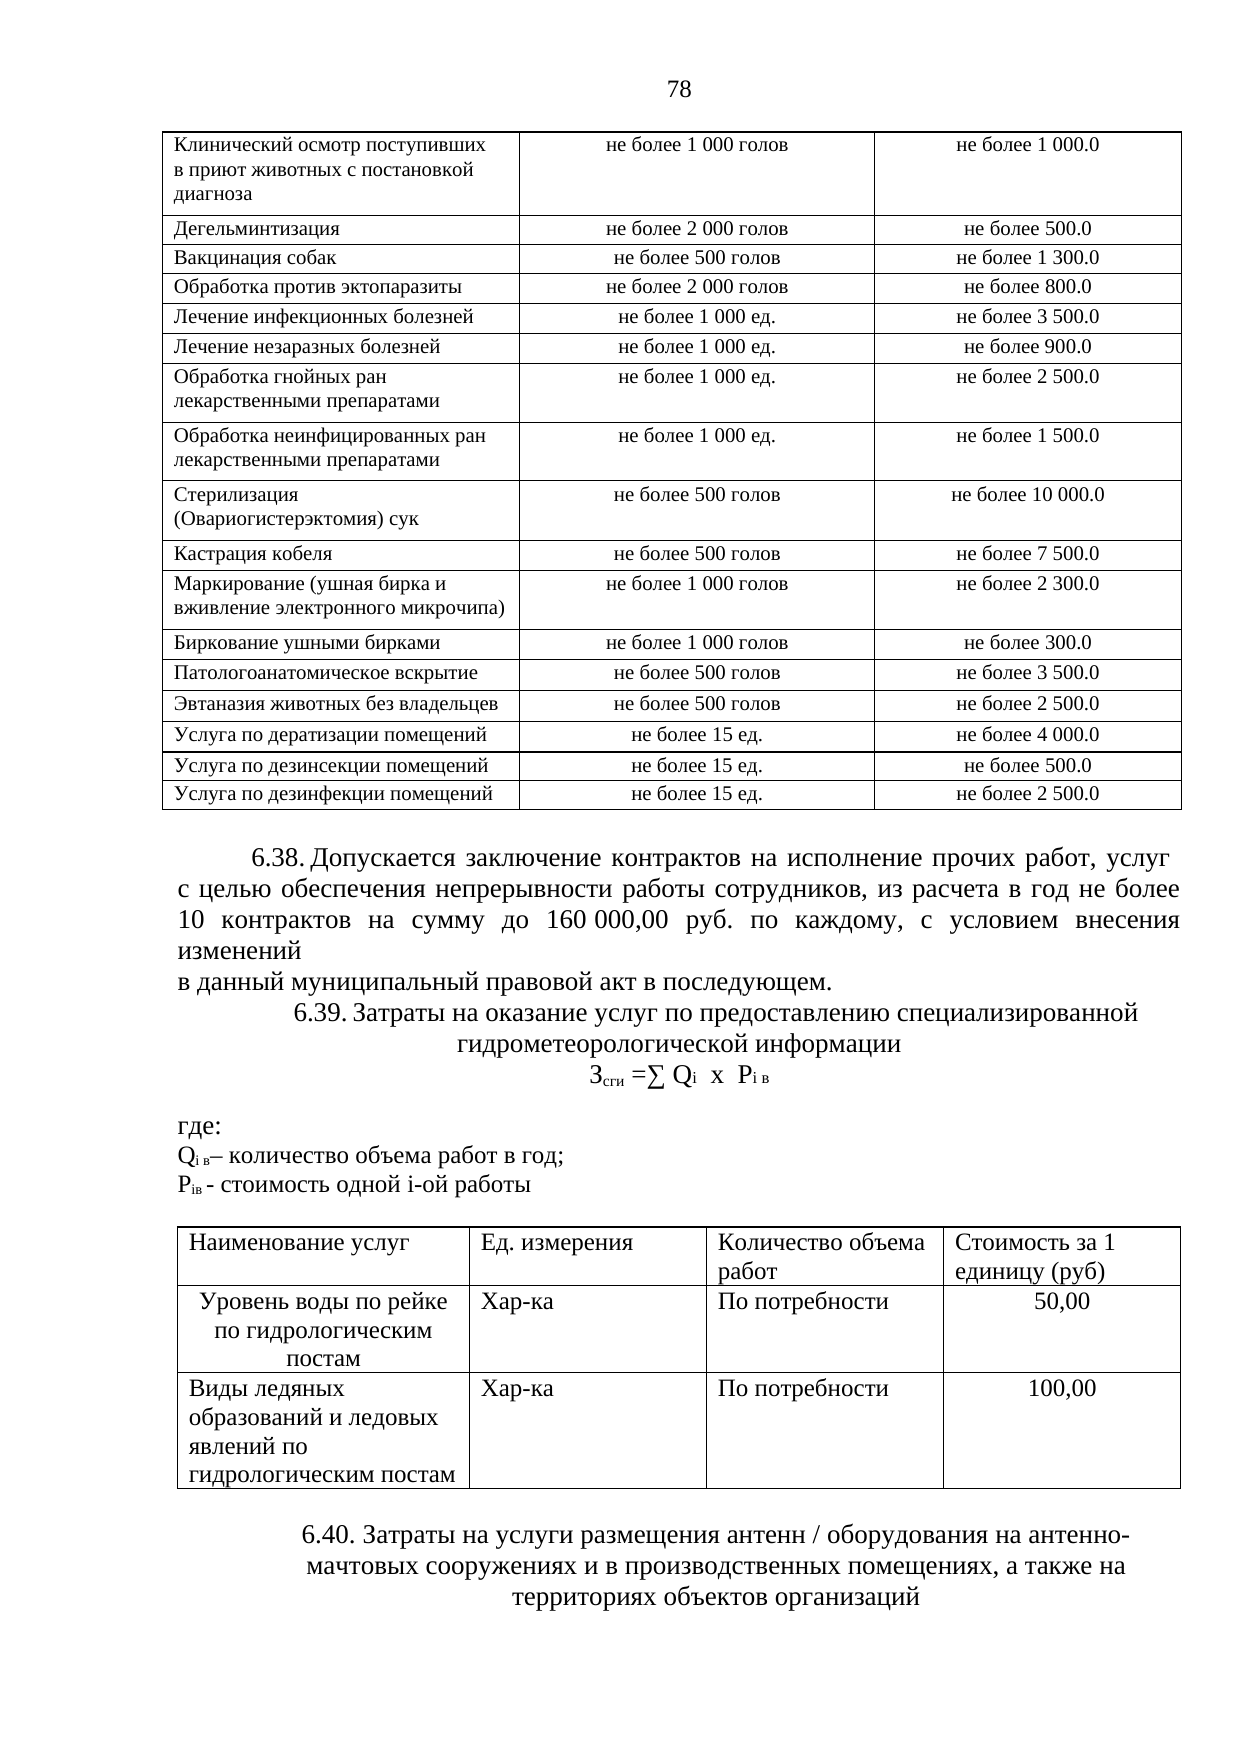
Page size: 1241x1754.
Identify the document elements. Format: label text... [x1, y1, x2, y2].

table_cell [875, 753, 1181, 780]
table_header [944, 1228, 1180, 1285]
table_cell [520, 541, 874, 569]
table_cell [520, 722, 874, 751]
list Qi в– количество объема работ в год; [177, 1140, 1181, 1169]
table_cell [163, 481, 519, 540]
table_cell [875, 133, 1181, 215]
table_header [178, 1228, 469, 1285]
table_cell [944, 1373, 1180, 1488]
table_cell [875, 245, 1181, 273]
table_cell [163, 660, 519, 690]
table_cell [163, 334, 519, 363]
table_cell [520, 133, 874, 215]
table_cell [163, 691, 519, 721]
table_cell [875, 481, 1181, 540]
list Piв - стоимость одной i-ой работы [177, 1169, 1181, 1198]
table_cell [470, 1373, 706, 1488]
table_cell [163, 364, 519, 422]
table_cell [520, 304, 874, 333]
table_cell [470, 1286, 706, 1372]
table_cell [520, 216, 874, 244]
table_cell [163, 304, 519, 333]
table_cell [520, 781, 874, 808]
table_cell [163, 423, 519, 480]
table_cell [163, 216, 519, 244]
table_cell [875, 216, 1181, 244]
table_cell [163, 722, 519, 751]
text Зсги =∑ Qi x Pi в [177, 1059, 1181, 1090]
list где: [177, 1109, 1181, 1140]
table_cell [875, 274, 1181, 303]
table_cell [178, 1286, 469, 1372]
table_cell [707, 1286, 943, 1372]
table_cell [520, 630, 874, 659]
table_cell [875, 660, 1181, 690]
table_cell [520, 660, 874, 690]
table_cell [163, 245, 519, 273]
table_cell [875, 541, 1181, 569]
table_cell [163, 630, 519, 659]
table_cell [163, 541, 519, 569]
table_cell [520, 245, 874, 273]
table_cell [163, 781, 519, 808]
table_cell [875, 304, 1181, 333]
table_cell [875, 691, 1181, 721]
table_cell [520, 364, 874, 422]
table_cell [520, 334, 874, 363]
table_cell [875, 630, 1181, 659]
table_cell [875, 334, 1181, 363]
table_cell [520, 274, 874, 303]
list Затраты на оказание услуг по предоставлению специализированной гидрометеорологической информации [177, 996, 1181, 1059]
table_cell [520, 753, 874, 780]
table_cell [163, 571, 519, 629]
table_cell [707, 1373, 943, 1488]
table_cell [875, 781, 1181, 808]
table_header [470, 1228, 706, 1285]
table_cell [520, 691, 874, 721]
text 6.40. Затраты на услуги размещения антенн / оборудования на антенно-мачтовых сооружениях и в производственных помещениях, а также на территориях объектов организаций [251, 1518, 1181, 1611]
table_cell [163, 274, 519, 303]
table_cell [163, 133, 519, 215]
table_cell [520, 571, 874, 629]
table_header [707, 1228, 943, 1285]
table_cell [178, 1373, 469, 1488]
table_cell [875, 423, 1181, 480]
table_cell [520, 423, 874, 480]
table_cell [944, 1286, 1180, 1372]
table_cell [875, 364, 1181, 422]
list Допускается заключение контрактов на исполнение прочих работ, услуг с целью обеспечения непрерывности работы сотрудников, из расчета в год не более 10 контрактов на сумму до 160 000,00 руб. по каждому, с условием внесения изменений в данный муниципальный правовой акт в последующем. [177, 841, 1181, 996]
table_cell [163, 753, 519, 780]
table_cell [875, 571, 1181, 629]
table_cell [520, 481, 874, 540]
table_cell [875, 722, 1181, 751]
